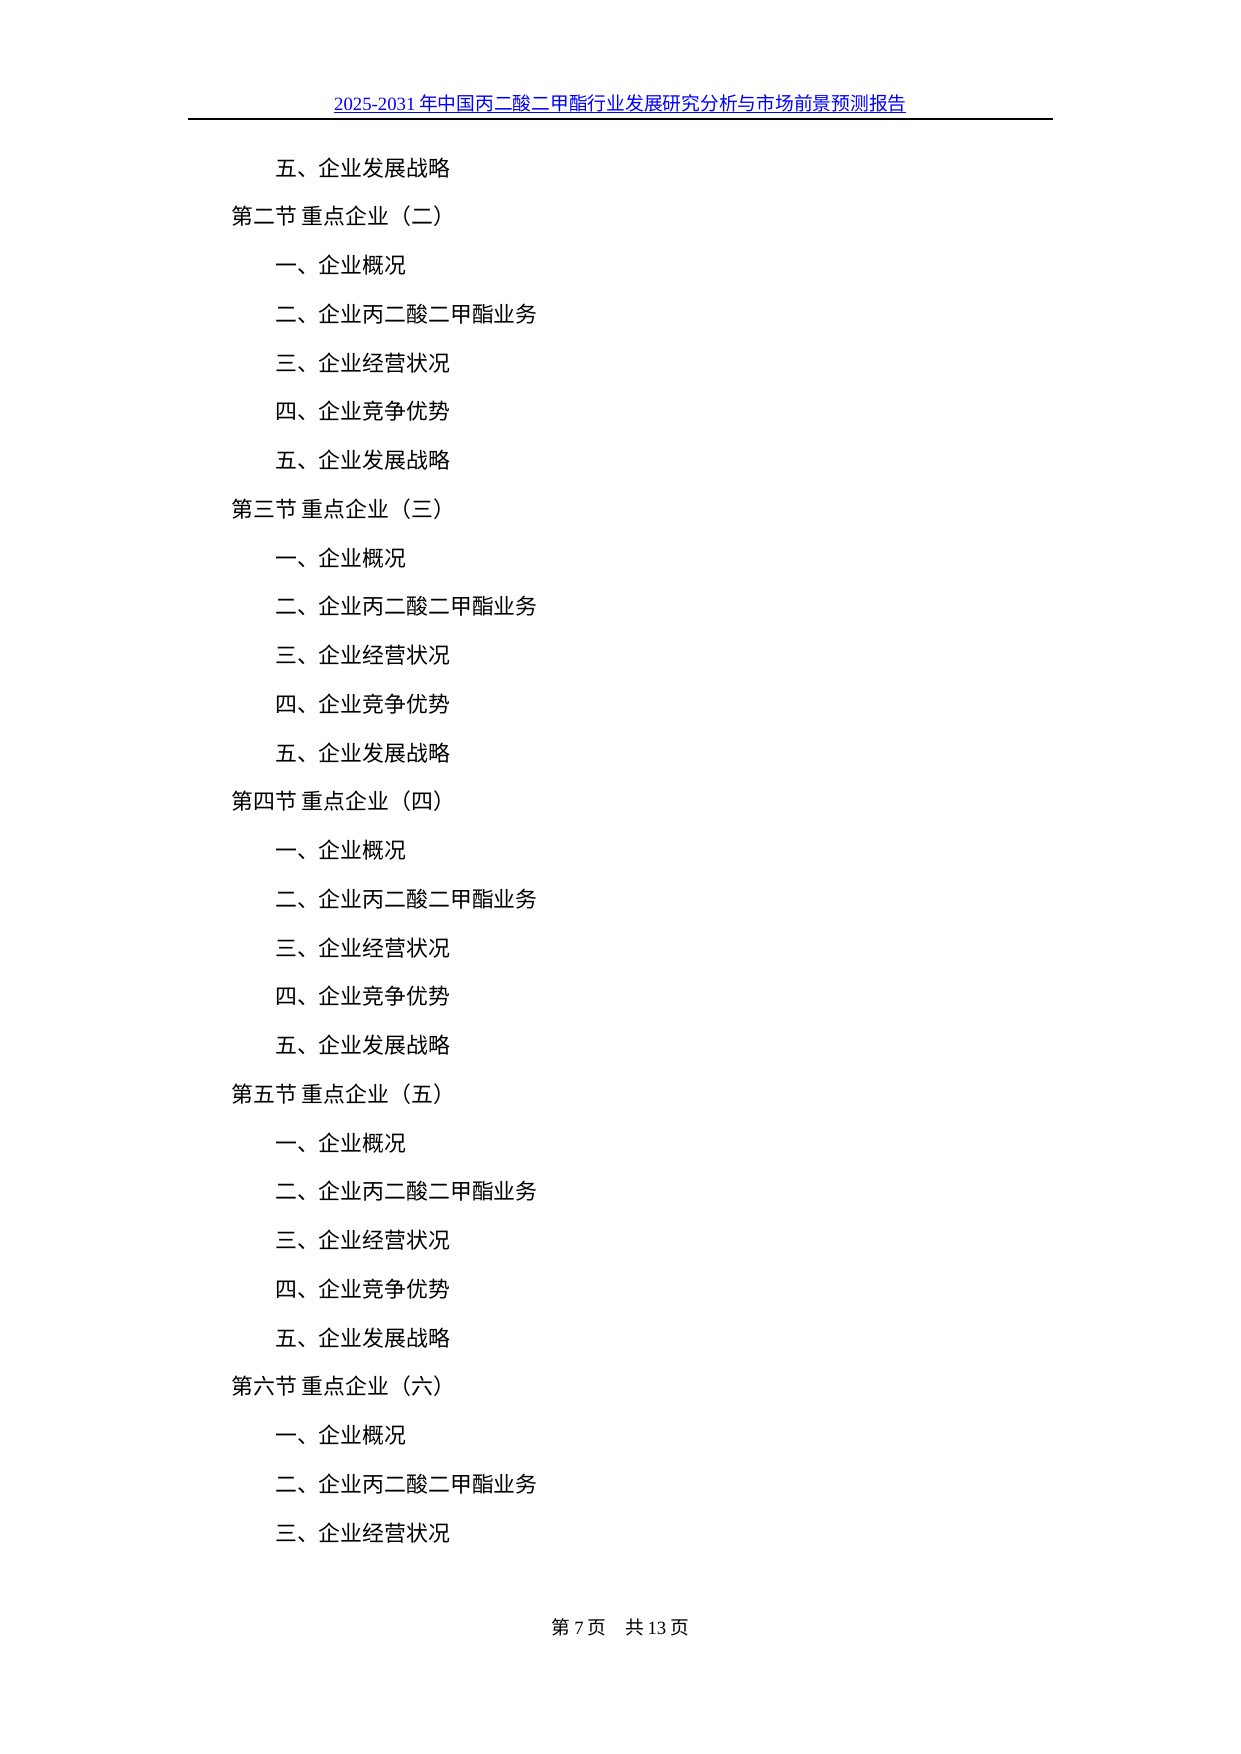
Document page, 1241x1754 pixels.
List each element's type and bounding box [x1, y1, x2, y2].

text [187, 150, 1053, 1548]
